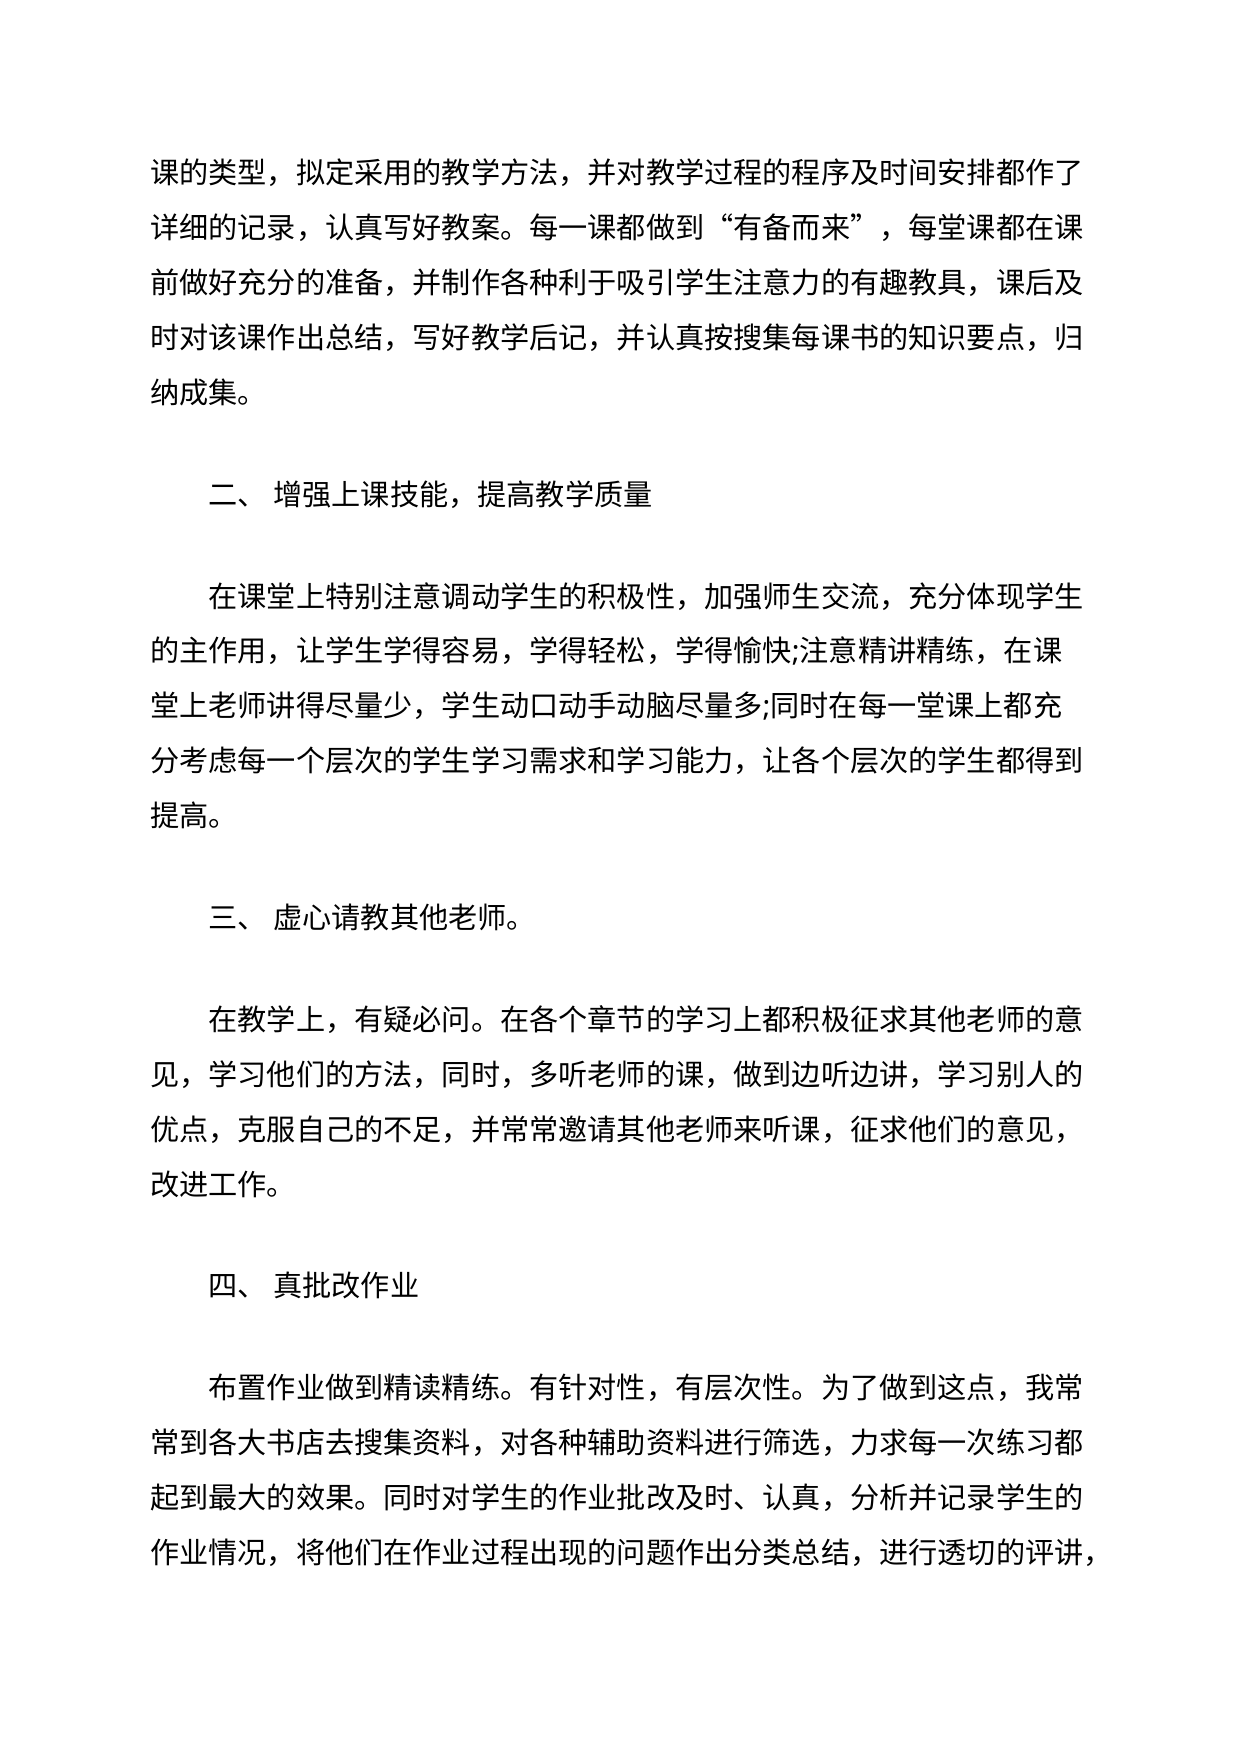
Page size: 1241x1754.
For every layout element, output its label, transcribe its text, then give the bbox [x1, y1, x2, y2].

text 三、 虚心请教其他老师。 [150, 895, 1090, 937]
text 在教学上，有疑必问。在各个章节的学习上都积极征求其他老师的意见，学习他们的方法，同时，多听老师的课，做到边听边讲，学习别人的优点，克服自己的不足，并常常邀请其他老师来听课，征求他们的意见，改进工作。 [150, 996, 1090, 1203]
text 四、 真批改作业 [150, 1263, 1090, 1305]
text 在课堂上特别注意调动学生的积极性，加强师生交流，充分体现学生的主作用，让学生学得容易，学得轻松，学得愉快;注意精讲精练，在课堂上老师讲得尽量少，学生动口动手动脑尽量多;同时在每一堂课上都充分考虑每一个层次的学生学习需求和学习能力，让各个层次的学生都得到提高。 [150, 573, 1090, 835]
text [150, 1365, 1090, 1572]
text 二、 增强上课技能，提高教学质量 [150, 471, 1090, 514]
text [150, 150, 1090, 412]
